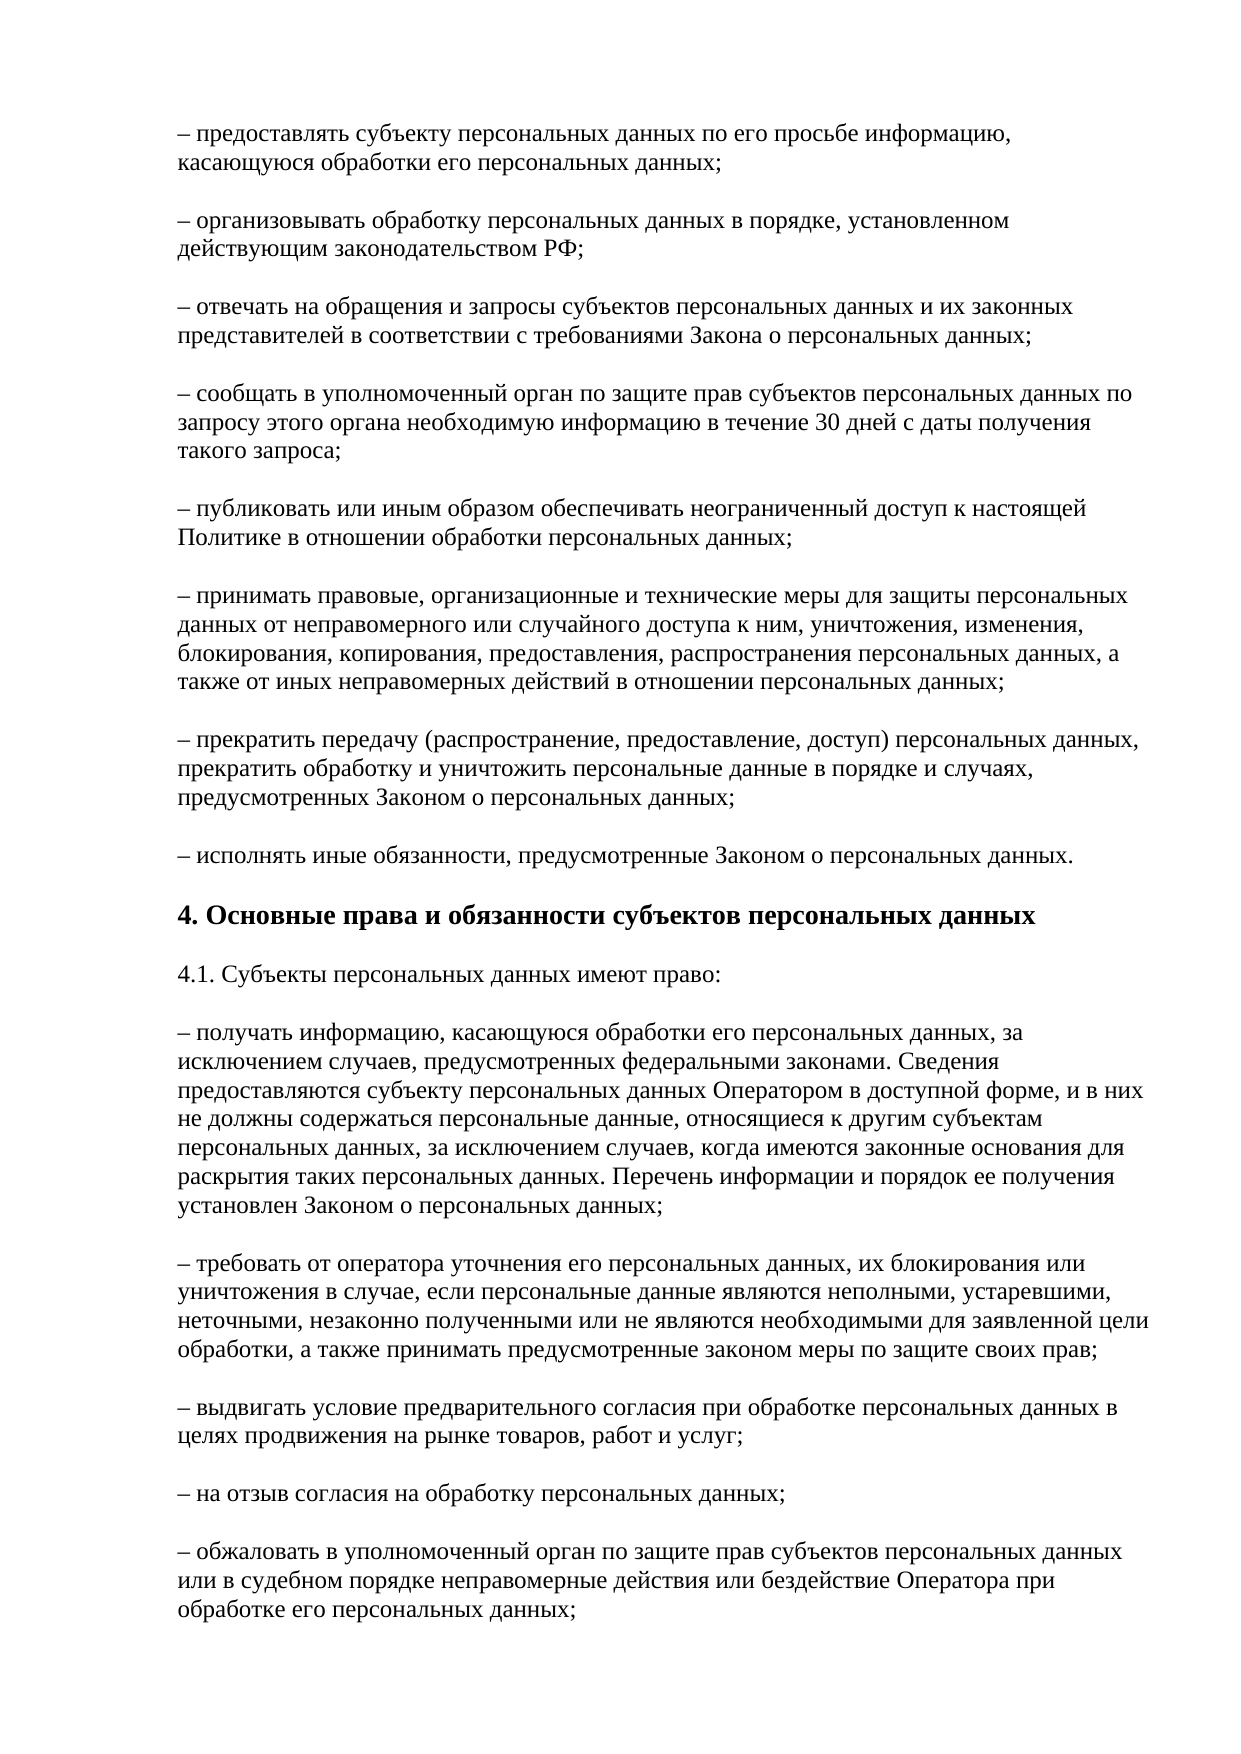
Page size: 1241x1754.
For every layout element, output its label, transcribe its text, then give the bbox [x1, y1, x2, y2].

text – организовывать обработку персональных данных в порядке, установленном действующим законодательством РФ; [177, 205, 1152, 262]
text – прекратить передачу (распространение, предоставление, доступ) персональных данных, прекратить обработку и уничтожить персональные данные в порядке и случаях, предусмотренных Законом о персональных данных; [177, 724, 1152, 811]
text – публиковать или иным образом обеспечивать неограниченный доступ к настоящей Политике в отношении обработки персональных данных; [177, 493, 1152, 551]
text – отвечать на обращения и запросы субъектов персональных данных и их законных представителей в соответствии с требованиями Закона о персональных данных; [177, 291, 1152, 349]
text – обжаловать в уполномоченный орган по защите прав субъектов персональных данных или в судебном порядке неправомерные действия или бездействие Оператора при обработке его персональных данных; [177, 1536, 1152, 1623]
text 4.1. Субъекты персональных данных имеют право: [177, 959, 1152, 988]
text – выдвигать условие предварительного согласия при обработке персональных данных в целях продвижения на рынке товаров, работ и услуг; [177, 1392, 1152, 1449]
text – принимать правовые, организационные и технические меры для защиты персональных данных от неправомерного или случайного доступа к ним, уничтожения, изменения, блокирования, копирования, предоставления, распространения персональных данных, а также от иных неправомерных действий в отношении персональных данных; [177, 580, 1152, 695]
text – исполнять иные обязанности, предусмотренные Законом о персональных данных. [177, 840, 1152, 868]
text – сообщать в уполномоченный орган по защите прав субъектов персональных данных по запросу этого органа необходимую информацию в течение 30 дней с даты получения такого запроса; [177, 378, 1152, 464]
subtitle 4. Основные права и обязанности субъектов персональных данных [177, 898, 1152, 930]
text – на отзыв согласия на обработку персональных данных; [177, 1478, 1152, 1507]
text – получать информацию, касающуюся обработки его персональных данных, за исключением случаев, предусмотренных федеральными законами. Сведения предоставляются субъекту персональных данных Оператором в доступной форме, и в них не должны содержаться персональные данные, относящиеся к другим субъектам персональных данных, за исключением случаев, когда имеются законные основания для раскрытия таких персональных данных. Перечень информации и порядок ее получения установлен Законом о персональных данных; [177, 1017, 1152, 1218]
text – предоставлять субъекту персональных данных по его просьбе информацию, касающуюся обработки его персональных данных; [177, 118, 1152, 176]
text – требовать от оператора уточнения его персональных данных, их блокирования или уничтожения в случае, если персональные данные являются неполными, устаревшими, неточными, незаконно полученными или не являются необходимыми для заявленной цели обработки, а также принимать предусмотренные законом меры по защите своих прав; [177, 1248, 1152, 1363]
